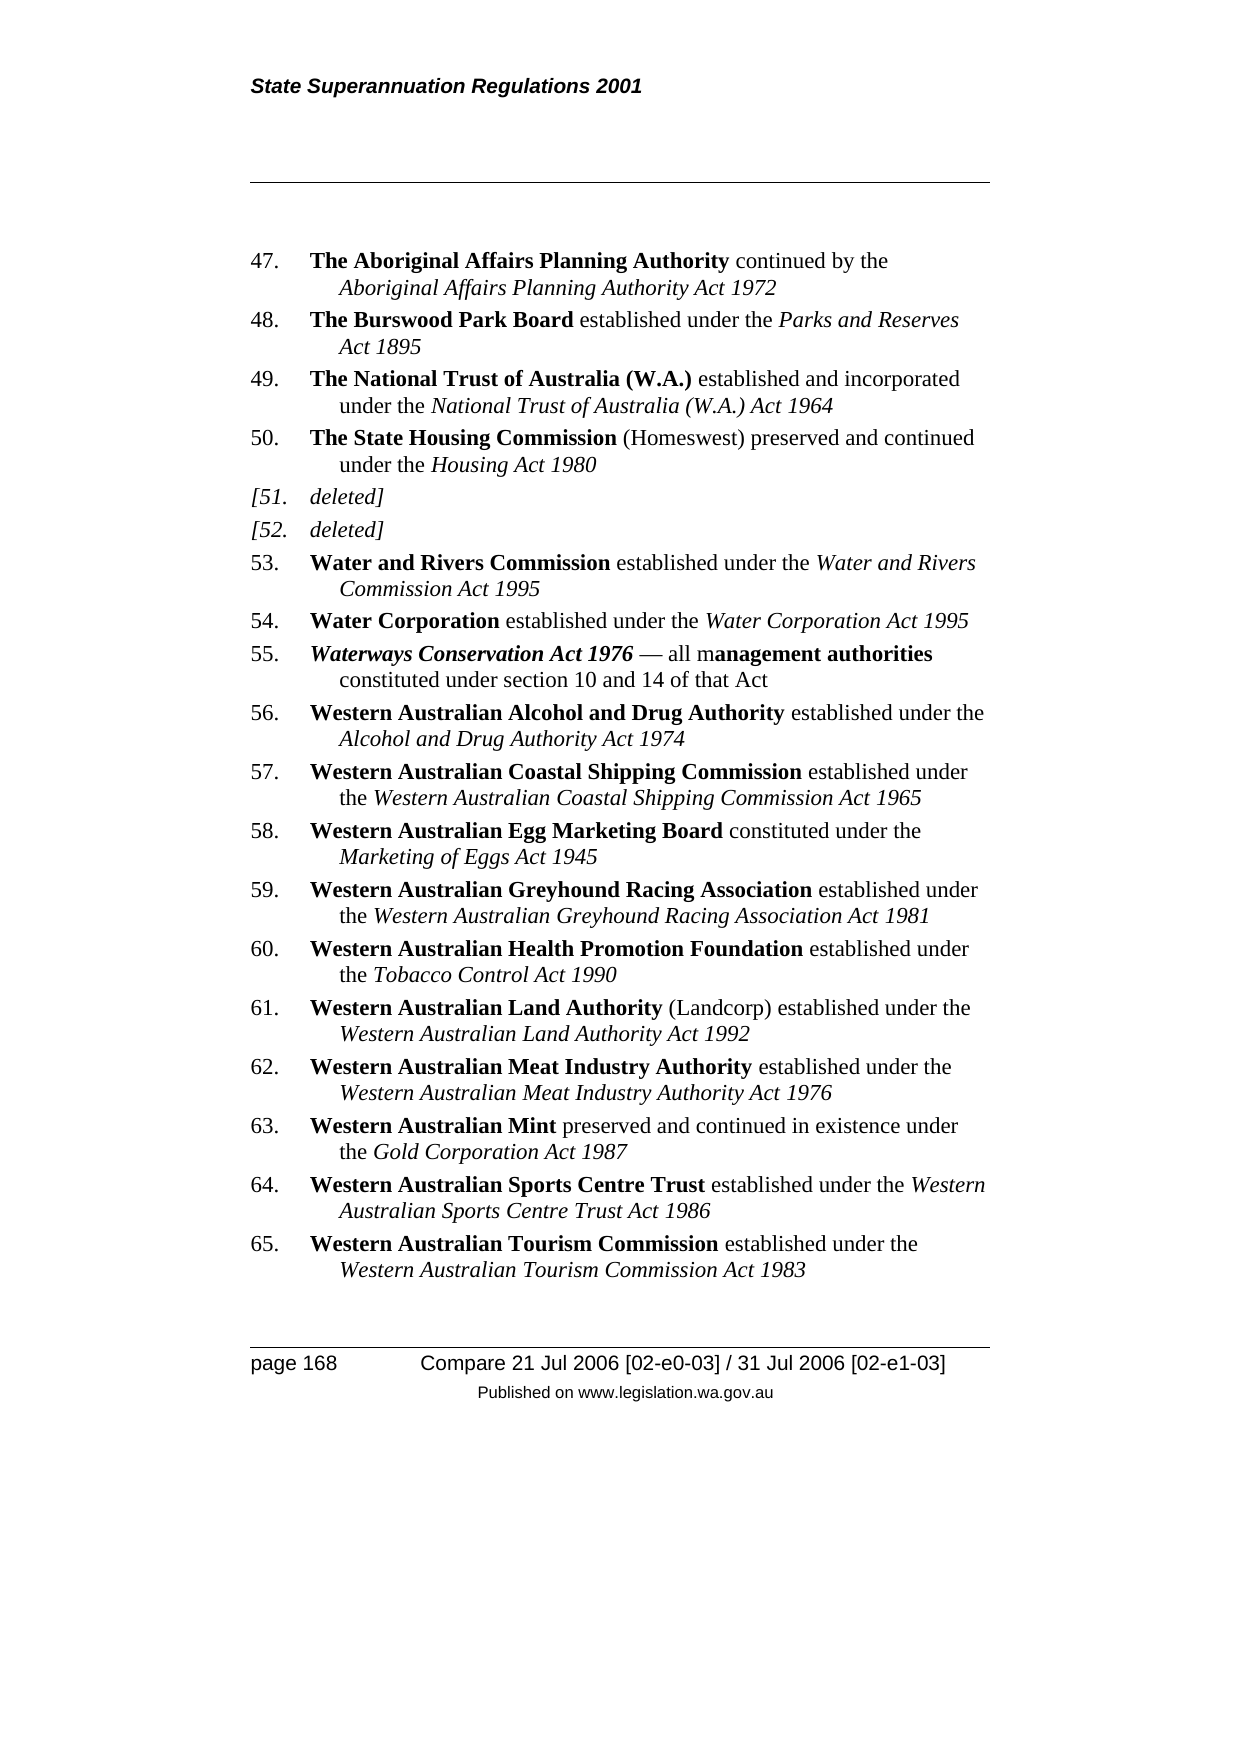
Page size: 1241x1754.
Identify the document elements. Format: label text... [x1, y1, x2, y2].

text [52. deleted] [250, 516, 990, 542]
text 56. Western Australian Alcohol and Drug Authority established under the Alcohol and Drug Authority Act 1974 [250, 699, 990, 752]
text 61. Western Australian Land Authority (Landcorp) established under the Western Australian Land Authority Act 1992 [250, 994, 990, 1047]
text 49. The National Trust of Australia (W.A.) established and incorporated under the National Trust of Australia (W.A.) Act 1964 [250, 365, 990, 418]
text 60. Western Australian Health Promotion Foundation established under the Tobacco Control Act 1990 [250, 935, 990, 988]
text 50. The State Housing Commission (Homeswest) preserved and continued under the Housing Act 1980 [250, 424, 990, 477]
text 53. Water and Rivers Commission established under the Water and Rivers Commission Act 1995 [250, 548, 990, 601]
text 57. Western Australian Coastal Shipping Commission established under the Western Australian Coastal Shipping Commission Act 1965 [250, 758, 990, 811]
text 62. Western Australian Meat Industry Authority established under the Western Australian Meat Industry Authority Act 1976 [250, 1053, 990, 1106]
text 63. Western Australian Mint preserved and continued in existence under the Gold Corporation Act 1987 [250, 1112, 990, 1164]
text 55. Waterways Conservation Act 1976 — all management authorities constituted under section 10 and 14 of that Act [250, 640, 990, 693]
text 47. The Aboriginal Affairs Planning Authority continued by the Aboriginal Affairs Planning Authority Act 1972 [250, 247, 990, 300]
text 64. Western Australian Sports Centre Trust established under the Western Australian Sports Centre Trust Act 1986 [250, 1171, 990, 1223]
text [51. deleted] [250, 483, 990, 510]
text 58. Western Australian Egg Marketing Board constituted under the Marketing of Eggs Act 1945 [250, 817, 990, 870]
text 54. Water Corporation established under the Water Corporation Act 1995 [250, 607, 990, 634]
text 65. Western Australian Tourism Commission established under the Western Australian Tourism Commission Act 1983 [250, 1230, 990, 1282]
text 48. The Burswood Park Board established under the Parks and Reserves Act 1895 [250, 306, 990, 359]
text 59. Western Australian Greyhound Racing Association established under the Western Australian Greyhound Racing Association Act 1981 [250, 876, 990, 929]
